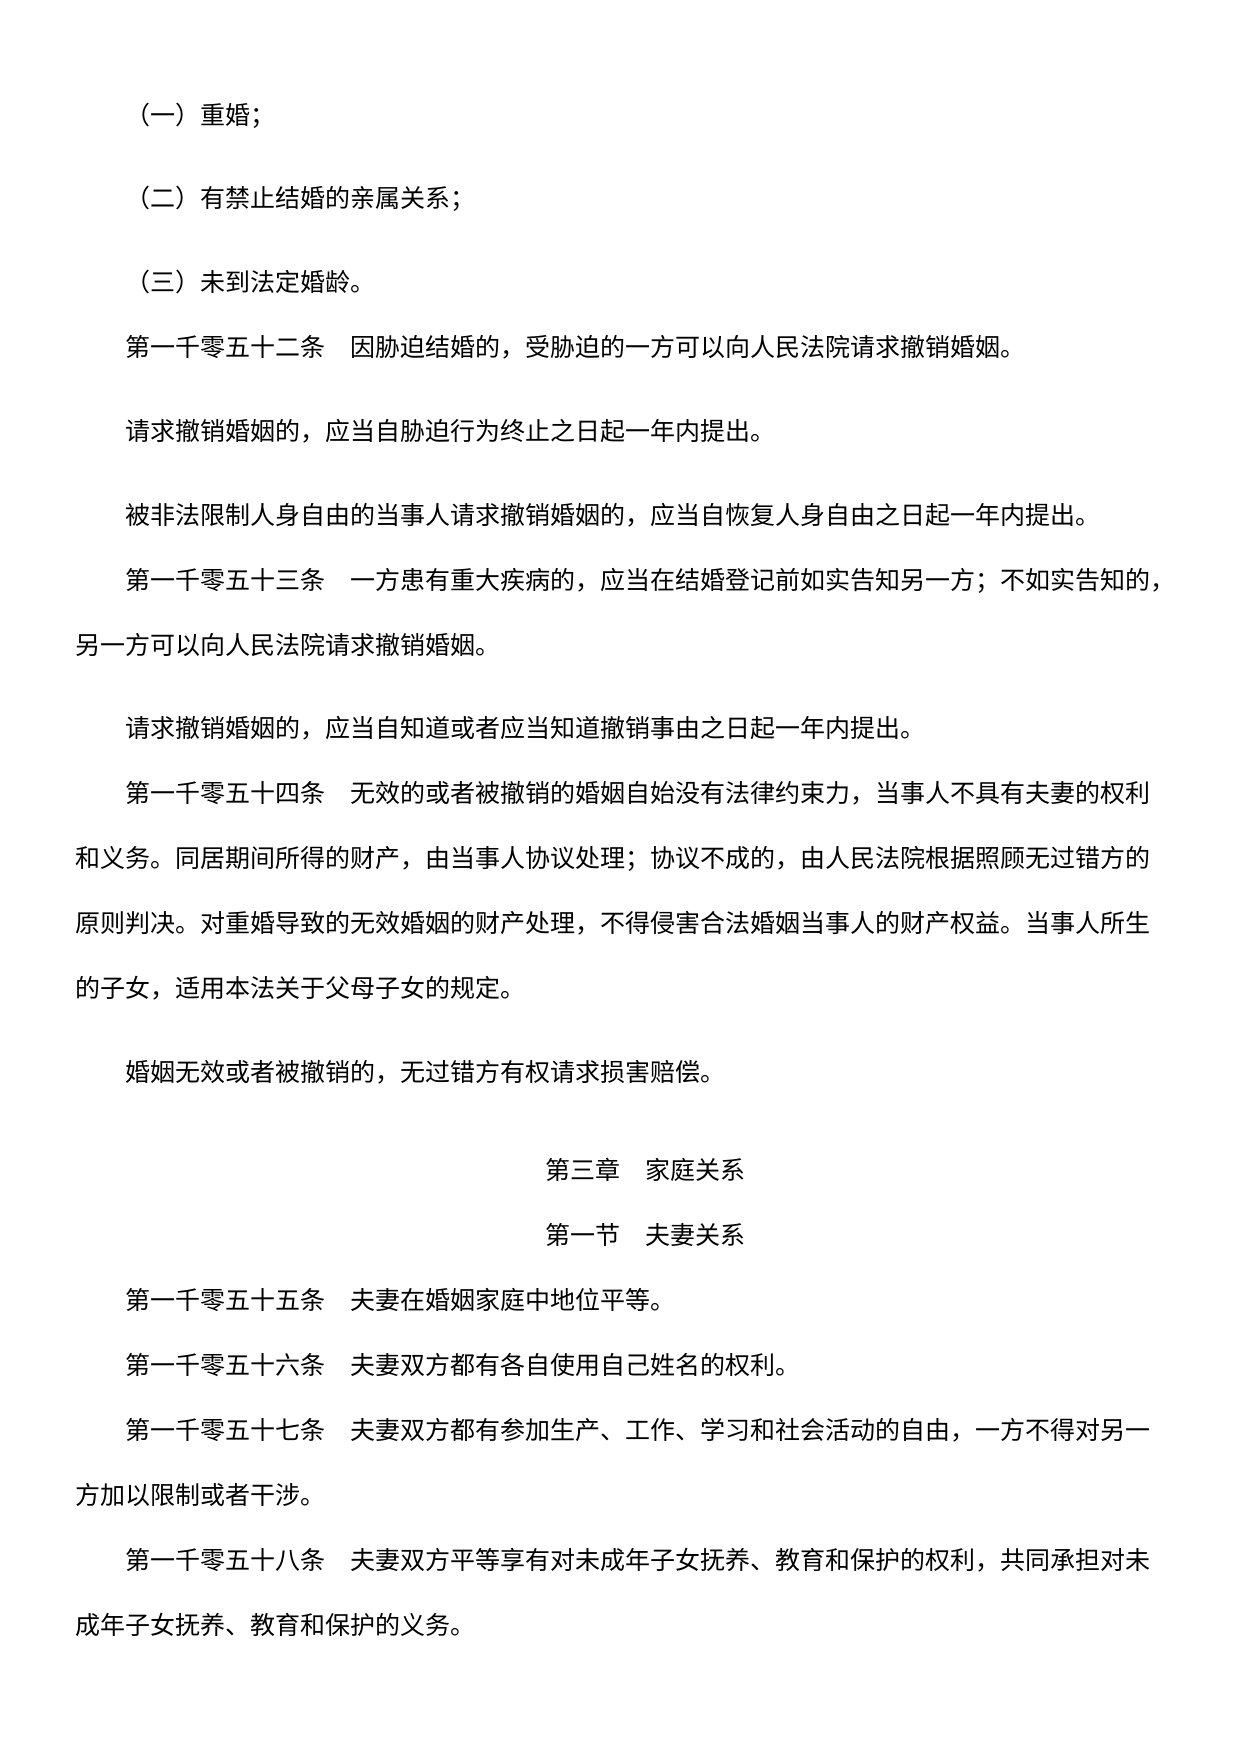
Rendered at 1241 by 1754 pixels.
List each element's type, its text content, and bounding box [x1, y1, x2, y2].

text 第一千零五十八条 夫妻双方平等享有对未成年子女抚养、教育和保护的权利，共同承担对未成年子女抚养、教育和保护的义务。 [75, 1526, 1165, 1656]
text 被非法限制人身自由的当事人请求撤销婚姻的，应当自恢复人身自由之日起一年内提出。 [75, 481, 1165, 546]
text 第一千零五十三条 一方患有重大疾病的，应当在结婚登记前如实告知另一方；不如实告知的，另一方可以向人民法院请求撤销婚姻。 [75, 546, 1165, 676]
text （一）重婚； [75, 81, 1165, 146]
text 第三章 家庭关系 [75, 1136, 1165, 1201]
text 第一节 夫妻关系 [75, 1201, 1165, 1266]
text 第一千零五十六条 夫妻双方都有各自使用自己姓名的权利。 [75, 1331, 1165, 1396]
text 第一千零五十五条 夫妻在婚姻家庭中地位平等。 [75, 1266, 1165, 1331]
text 请求撤销婚姻的，应当自知道或者应当知道撤销事由之日起一年内提出。 [75, 694, 1165, 759]
text 婚姻无效或者被撤销的，无过错方有权请求损害赔偿。 [75, 1038, 1165, 1103]
text （二）有禁止结婚的亲属关系； [75, 164, 1165, 229]
text （三）未到法定婚龄。 [75, 248, 1165, 313]
text 第一千零五十二条 因胁迫结婚的，受胁迫的一方可以向人民法院请求撤销婚姻。 [75, 313, 1165, 378]
text 第一千零五十七条 夫妻双方都有参加生产、工作、学习和社会活动的自由，一方不得对另一方加以限制或者干涉。 [75, 1396, 1165, 1526]
text 请求撤销婚姻的，应当自胁迫行为终止之日起一年内提出。 [75, 397, 1165, 462]
text 第一千零五十四条 无效的或者被撤销的婚姻自始没有法律约束力，当事人不具有夫妻的权利和义务。同居期间所得的财产，由当事人协议处理；协议不成的，由人民法院根据照顾无过错方的原则判决。对重婚导致的无效婚姻的财产处理，不得侵害合法婚姻当事人的财产权益。当事人所生的子女，适用本法关于父母子女的规定。 [75, 759, 1165, 1019]
